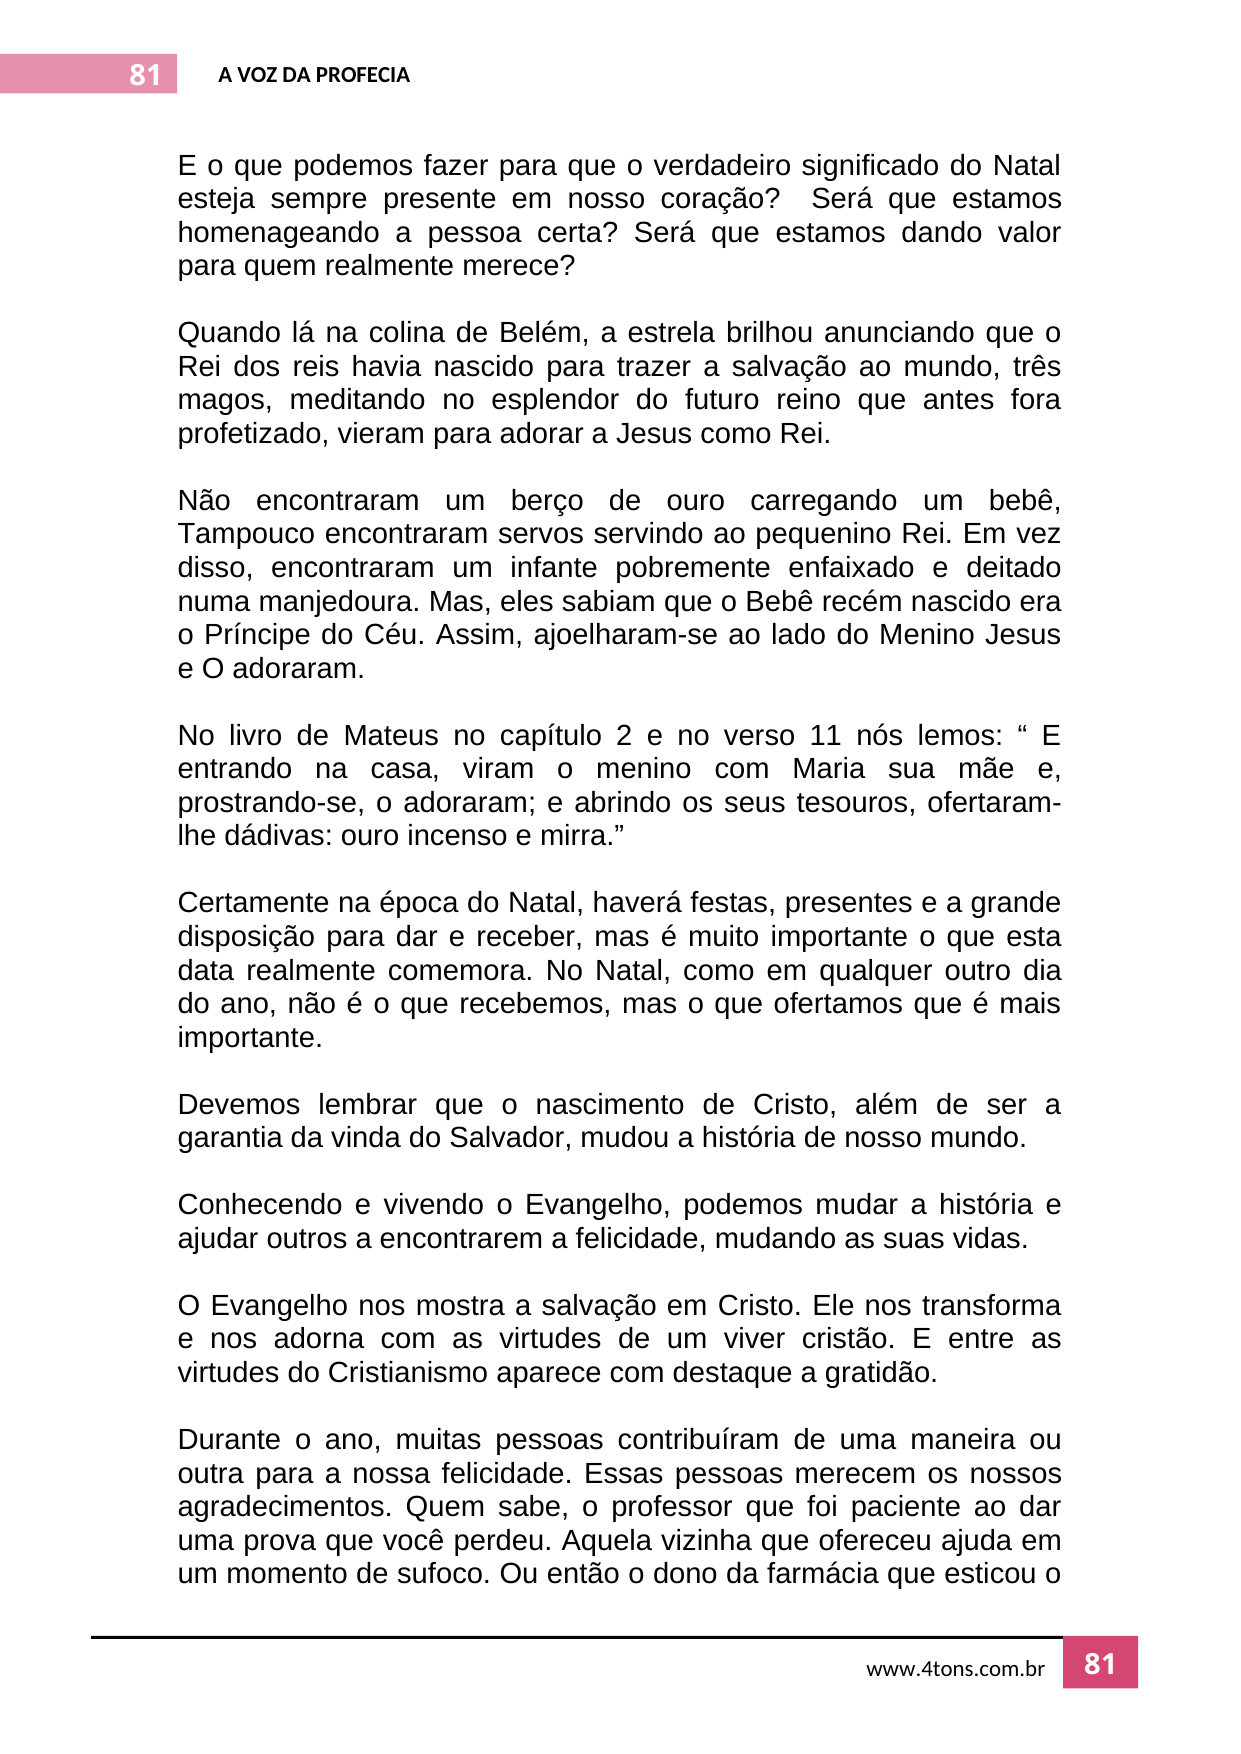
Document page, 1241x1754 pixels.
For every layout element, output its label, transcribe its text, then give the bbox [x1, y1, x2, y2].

text O Evangelho nos mostra a salvação em Cristo. Ele nos transforma e nos adorna com as virtudes de um viver cristão. E entre as virtudes do Cristianismo aparece com destaque a gratidão. [177, 1288, 1063, 1389]
text Devemos lembrar que o nascimento de Cristo, além de ser a garantia da vinda do Salvador, mudou a história de nosso mundo. [177, 1087, 1063, 1154]
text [177, 1422, 1063, 1590]
text Conhecendo e vivendo o Evangelho, podemos mudar a história e ajudar outros a encontrarem a felicidade, mudando as suas vidas. [177, 1187, 1063, 1254]
text Quando lá na colina de Belém, a estrela brilhou anunciando que o Rei dos reis havia nascido para trazer a salvação ao mundo, três magos, meditando no esplendor do futuro reino que antes fora profetizado, vieram para adorar a Jesus como Rei. [177, 315, 1063, 449]
text Não encontraram um berço de ouro carregando um bebê, Tampouco encontraram servos servindo ao pequenino Rei. Em vez disso, encontraram um infante pobremente enfaixado e deitado numa manjedoura. Mas, eles sabiam que o Bebê recém nascido era o Príncipe do Céu. Assim, ajoelharam-se ao lado do Menino Jesus e O adoraram. [177, 483, 1063, 684]
text E o que podemos fazer para que o verdadeiro significado do Natal esteja sempre presente em nosso coração? Será que estamos homenageando a pessoa certa? Será que estamos dando valor para quem realmente merece? [177, 148, 1063, 282]
text No livro de Mateus no capítulo 2 e no verso 11 nós lemos: “ E entrando na casa, viram o menino com Maria sua mãe e, prostrando-se, o adoraram; e abrindo os seus tesouros, ofertaram-lhe dádivas: ouro incenso e mirra.” [177, 718, 1063, 852]
text Certamente na época do Natal, haverá festas, presentes e a grande disposição para dar e receber, mas é muito importante o que esta data realmente comemora. No Natal, como em qualquer outro dia do ano, não é o que recebemos, mas o que ofertamos que é mais importante. [177, 886, 1063, 1053]
